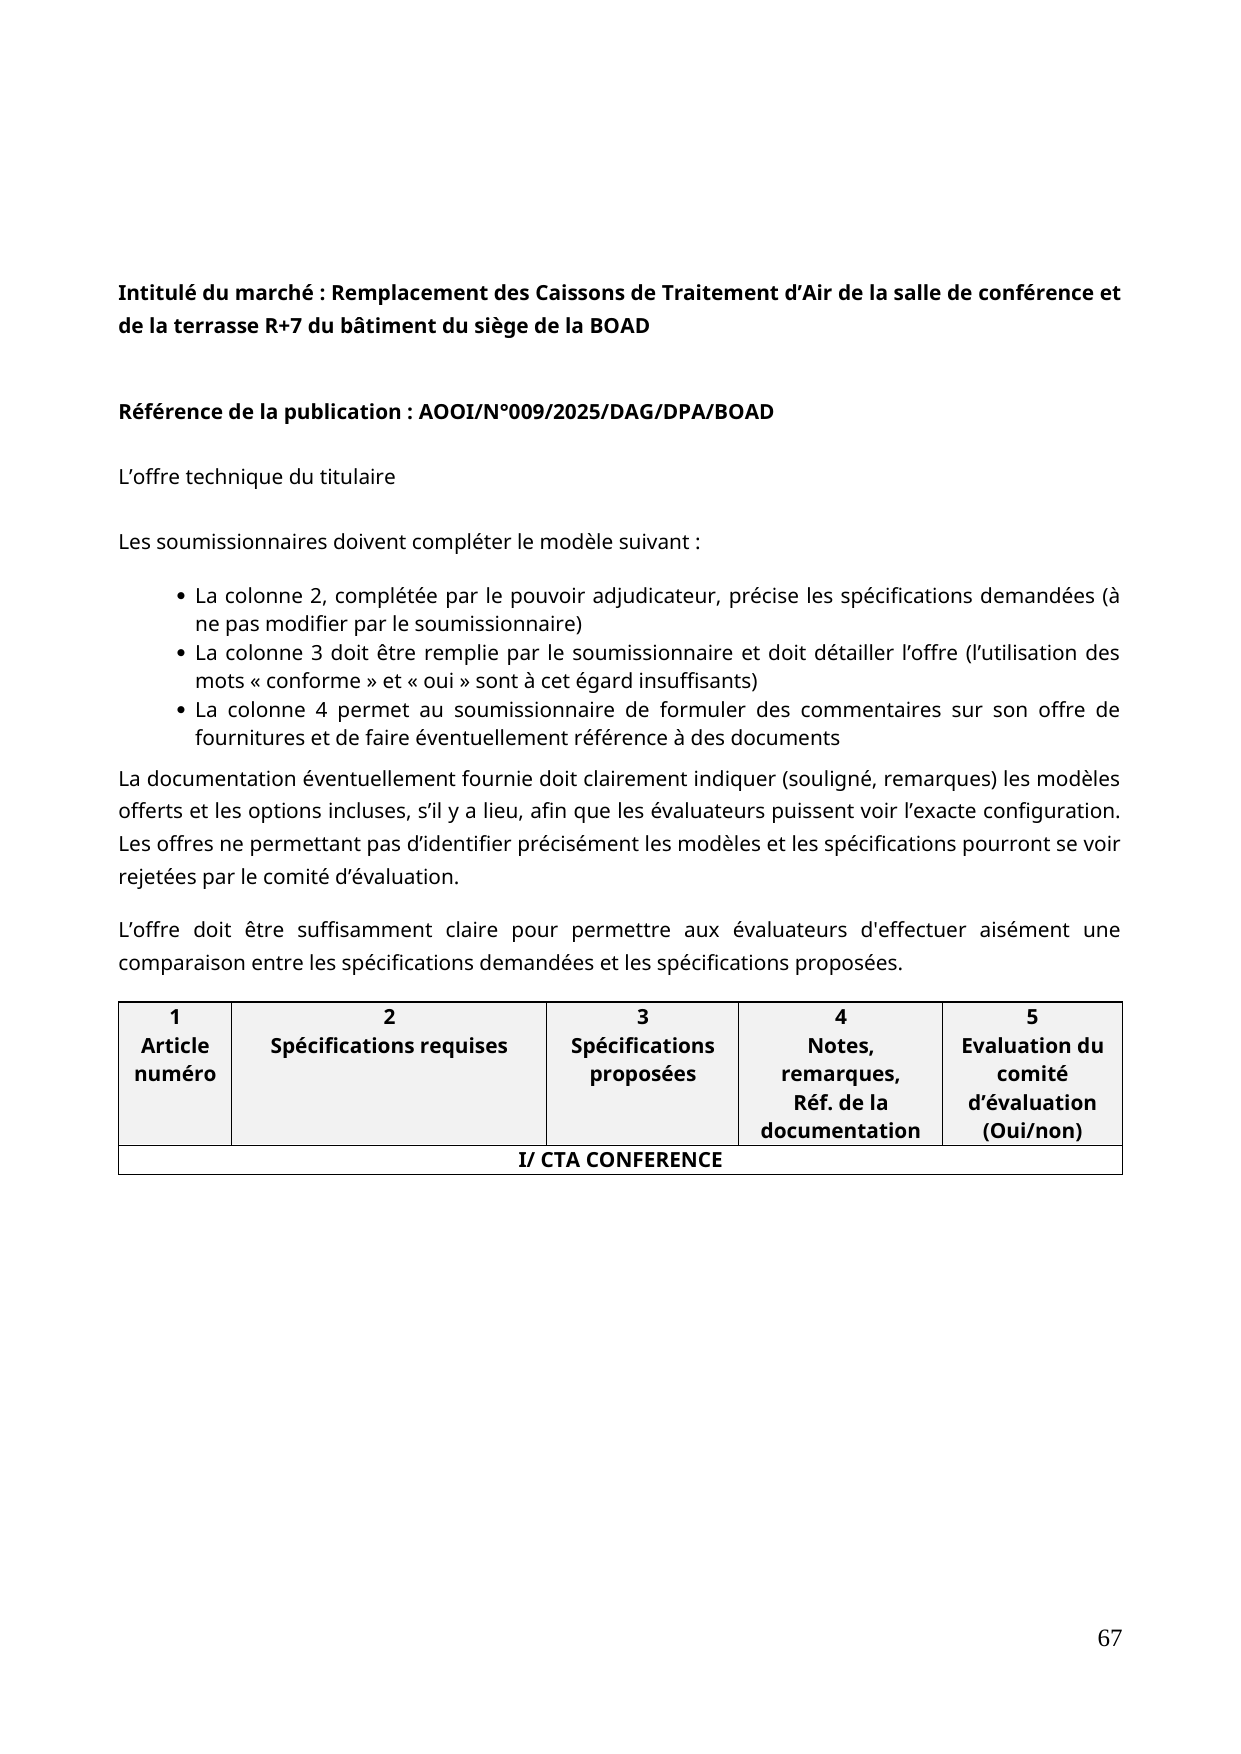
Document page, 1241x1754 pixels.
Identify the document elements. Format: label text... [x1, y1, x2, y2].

text L’offre doit être suffisamment claire pour permettre aux évaluateurs d'effectuer aisément une comparaison entre les spécifications demandées et les spécifications proposées. [118, 915, 1122, 976]
list La colonne 3 doit être remplie par le soumissionnaire et doit détailler l’offre (l’utilisation des mots « conforme » et « oui » sont à cet égard insuffisants) [177, 638, 1122, 695]
text La documentation éventuellement fournie doit clairement indiquer (souligné, remarques) les modèles offerts et les options incluses, s’il y a lieu, afin que les évaluateurs puissent voir l’exacte configuration. Les offres ne permettant pas d’identifier précisément les modèles et les spécifications pourront se voir rejetées par le comité d’évaluation. [118, 764, 1122, 890]
table_header 2 Spécifications requises [232, 1003, 546, 1144]
list La colonne 4 permet au soumissionnaire de formuler des commentaires sur son offre de fournitures et de faire éventuellement référence à des documents [177, 695, 1122, 752]
table_header 4 Notes, remarques, Réf. de la documentation [739, 1003, 942, 1144]
text Intitulé du marché : Remplacement des Caissons de Traitement d’Air de la salle de conférence et de la terrasse R+7 du bâtiment du siège de la BOAD [118, 278, 1122, 339]
text L’offre technique du titulaire [118, 462, 1122, 491]
text Référence de la publication : AOOI/N°009/2025/DAG/DPA/BOAD [118, 397, 1122, 426]
list La colonne 2, complétée par le pouvoir adjudicateur, précise les spécifications demandées (à ne pas modifier par le soumissionnaire) [177, 581, 1122, 638]
table_header 3 Spécifications proposées [547, 1003, 738, 1144]
text Les soumissionnaires doivent compléter le modèle suivant : [118, 527, 1122, 556]
table_cell I/ CTA CONFERENCE [119, 1146, 1122, 1174]
table_header 1 Article numéro [119, 1003, 231, 1144]
table_header 5 Evaluation du comité d’évaluation (Oui/non) [943, 1003, 1122, 1144]
